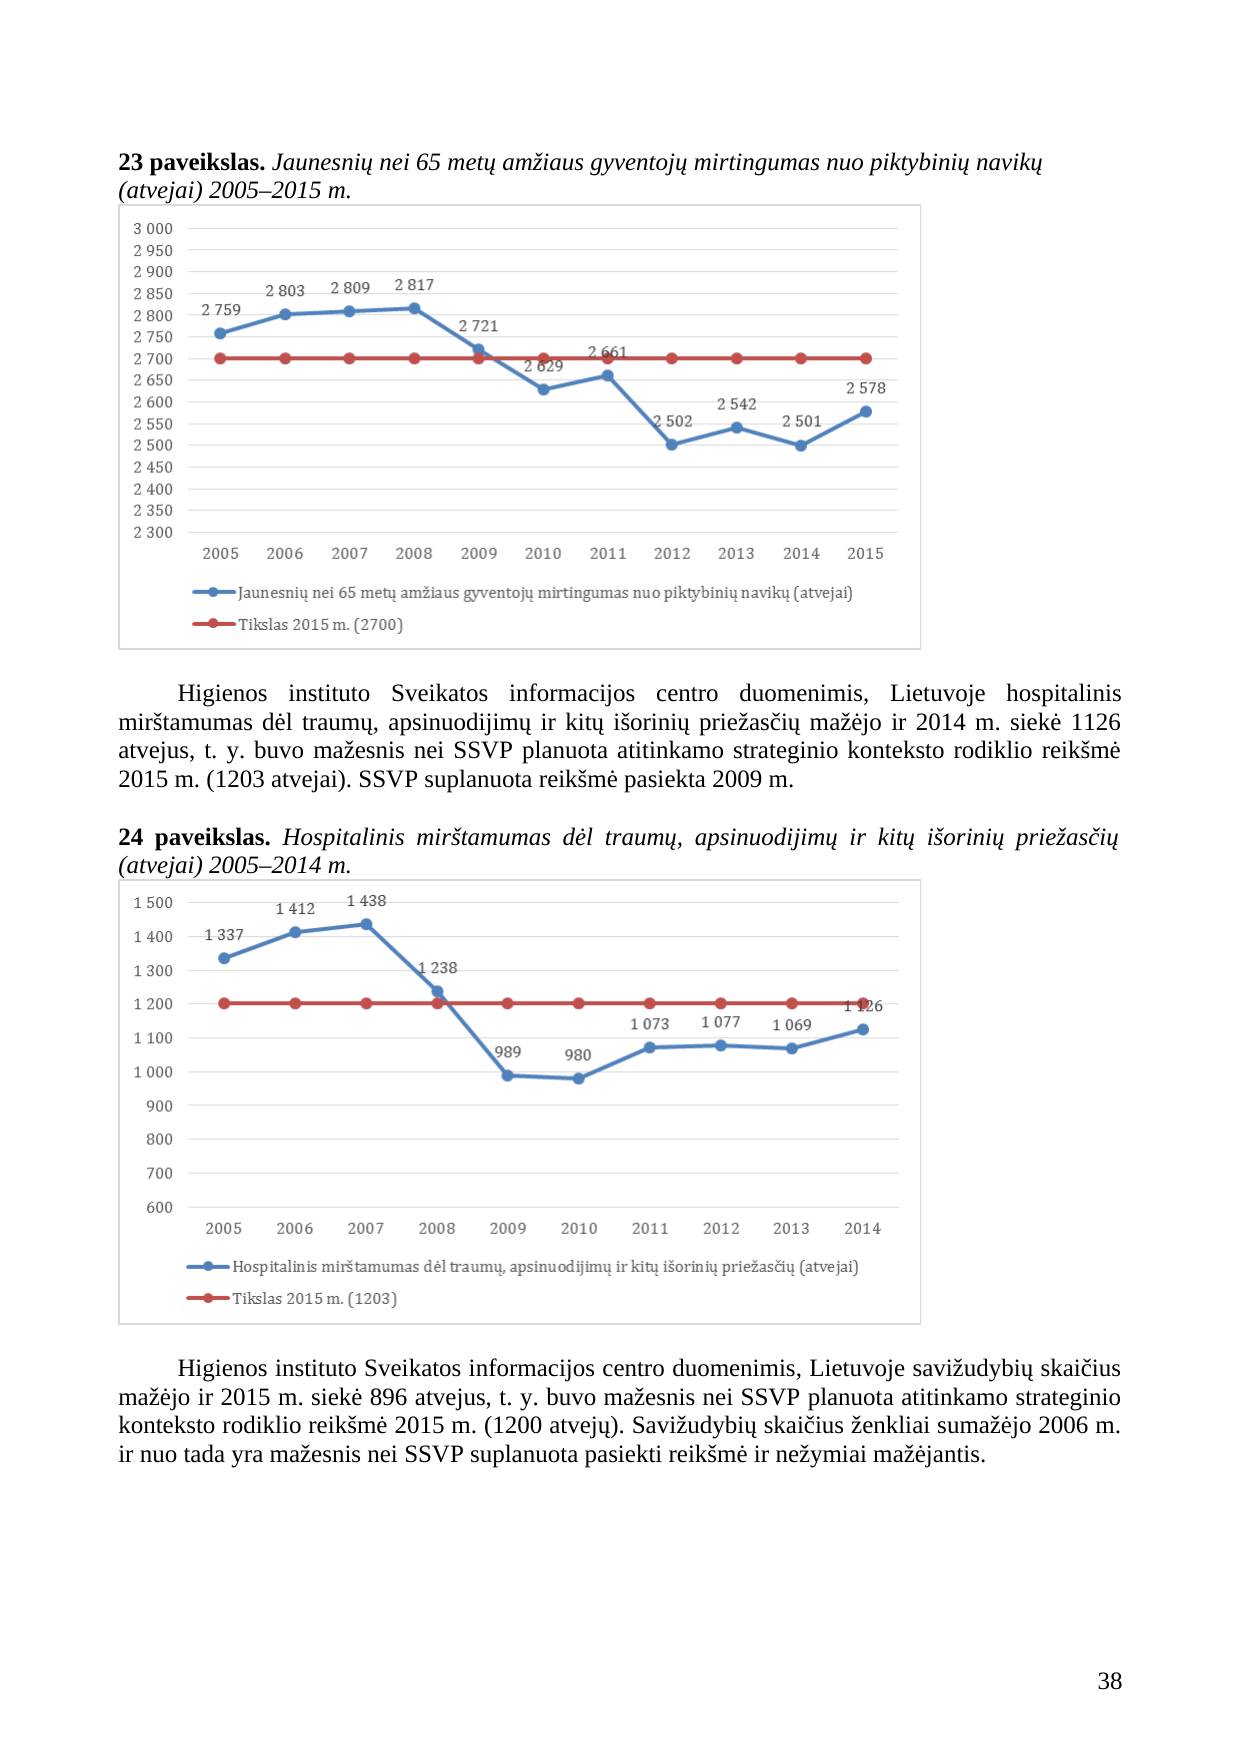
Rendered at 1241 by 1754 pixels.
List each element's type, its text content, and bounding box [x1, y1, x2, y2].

text Higienos instituto Sveikatos informacijos centro duomenimis, Lietuvoje hospitalinis mirštamumas dėl traumų, apsinuodijimų ir kitų išorinių priežasčių mažėjo ir 2014 m. siekė 1126 atvejus, t. y. buvo mažesnis nei SSVP planuota atitinkamo strateginio konteksto rodiklio reikšmė 2015 m. (1203 atvejai). SSVP suplanuota reikšmė pasiekta 2009 m. [118, 678, 1122, 793]
picture [118, 204, 922, 650]
text 24 paveikslas. Hospitalinis mirštamumas dėl traumų, apsinuodijimų ir kitų išorinių priežasčių (atvejai) 2005–2014 m. [118, 822, 1122, 879]
picture [118, 879, 922, 1325]
text Higienos instituto Sveikatos informacijos centro duomenimis, Lietuvoje savižudybių skaičius mažėjo ir 2015 m. siekė 896 atvejus, t. y. buvo mažesnis nei SSVP planuota atitinkamo strateginio konteksto rodiklio reikšmė 2015 m. (1200 atvejų). Savižudybių skaičius ženkliai sumažėjo 2006 m. ir nuo tada yra mažesnis nei SSVP suplanuota pasiekti reikšmė ir nežymiai mažėjantis. [118, 1353, 1122, 1468]
text 23 paveikslas. Jaunesnių nei 65 metų amžiaus gyventojų mirtingumas nuo piktybinių navikų (atvejai) 2005–2015 m. [118, 147, 1122, 204]
